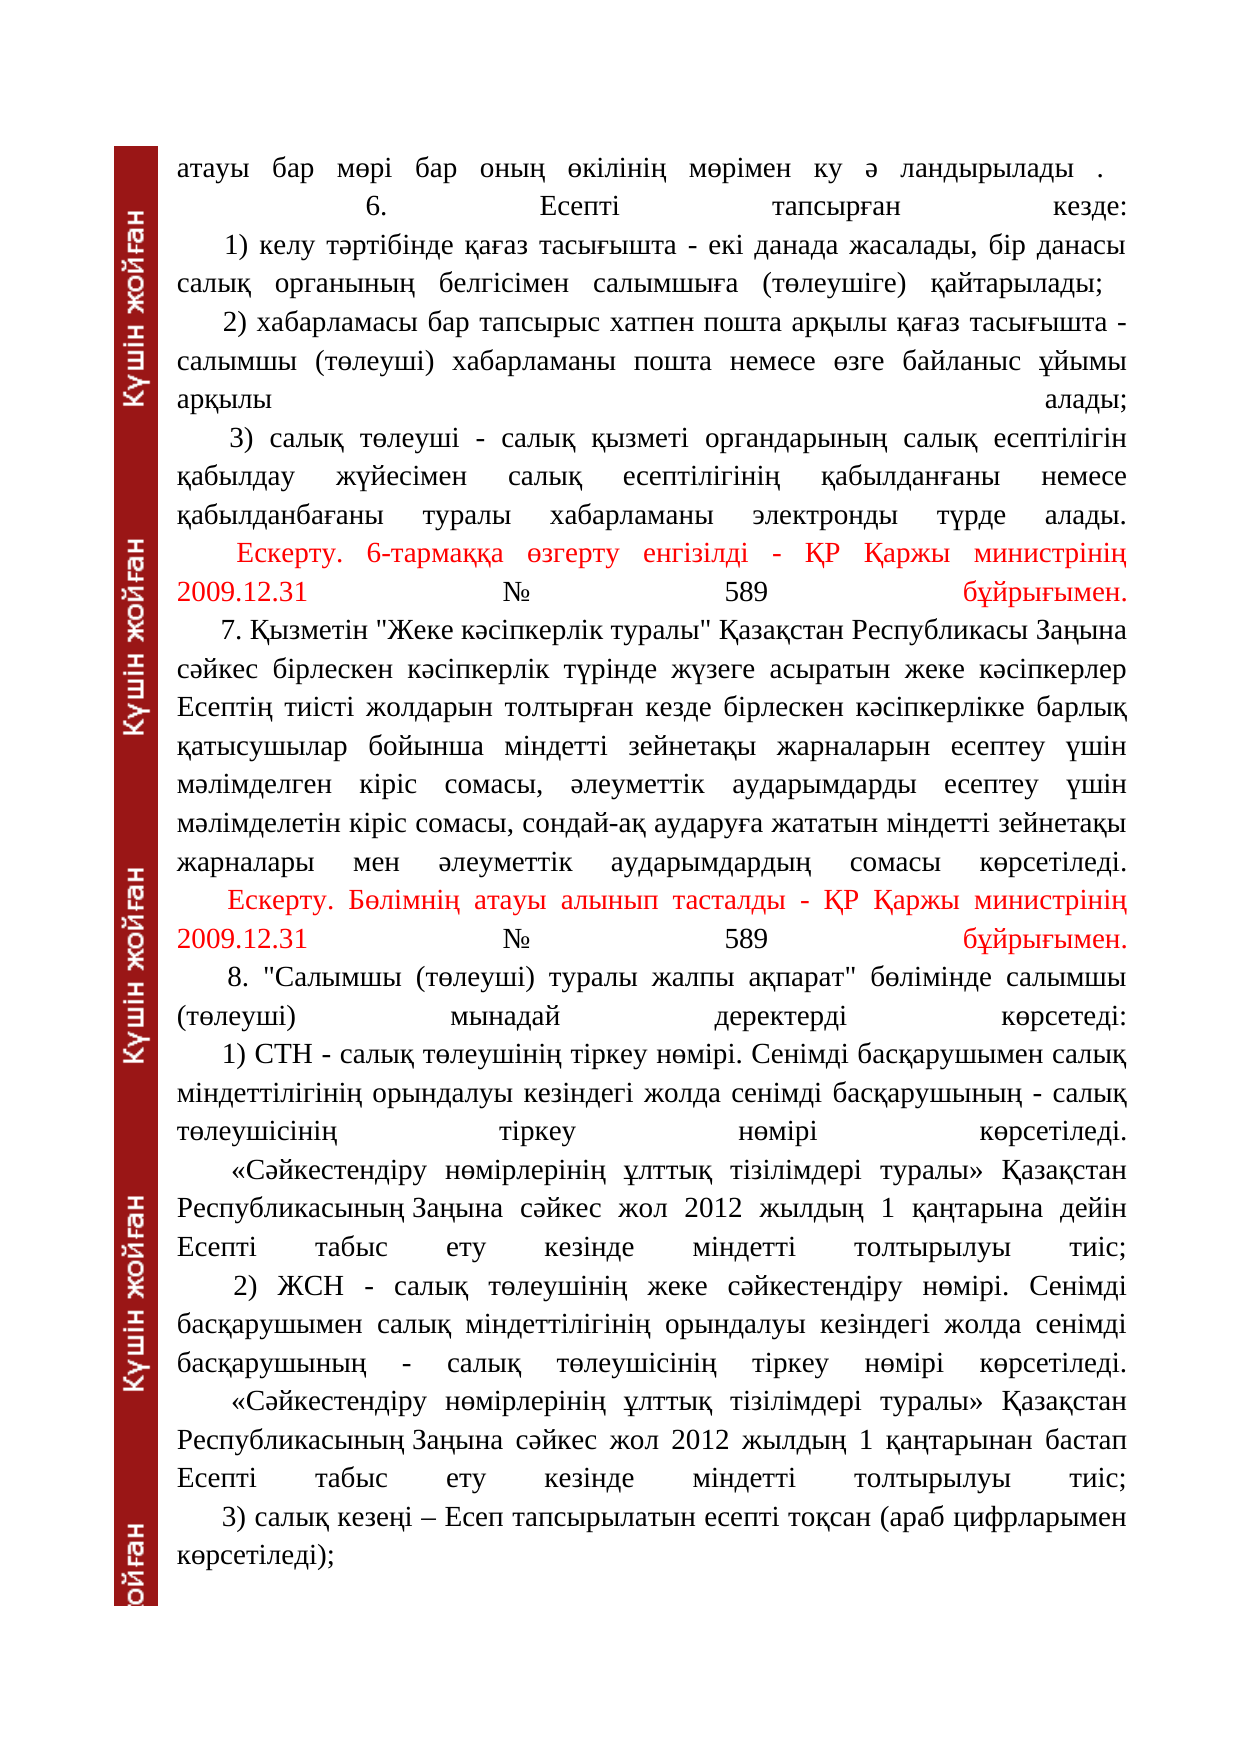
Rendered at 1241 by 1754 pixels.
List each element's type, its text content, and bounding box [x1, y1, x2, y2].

picture [114, 1571, 158, 1606]
picture [114, 146, 158, 150]
